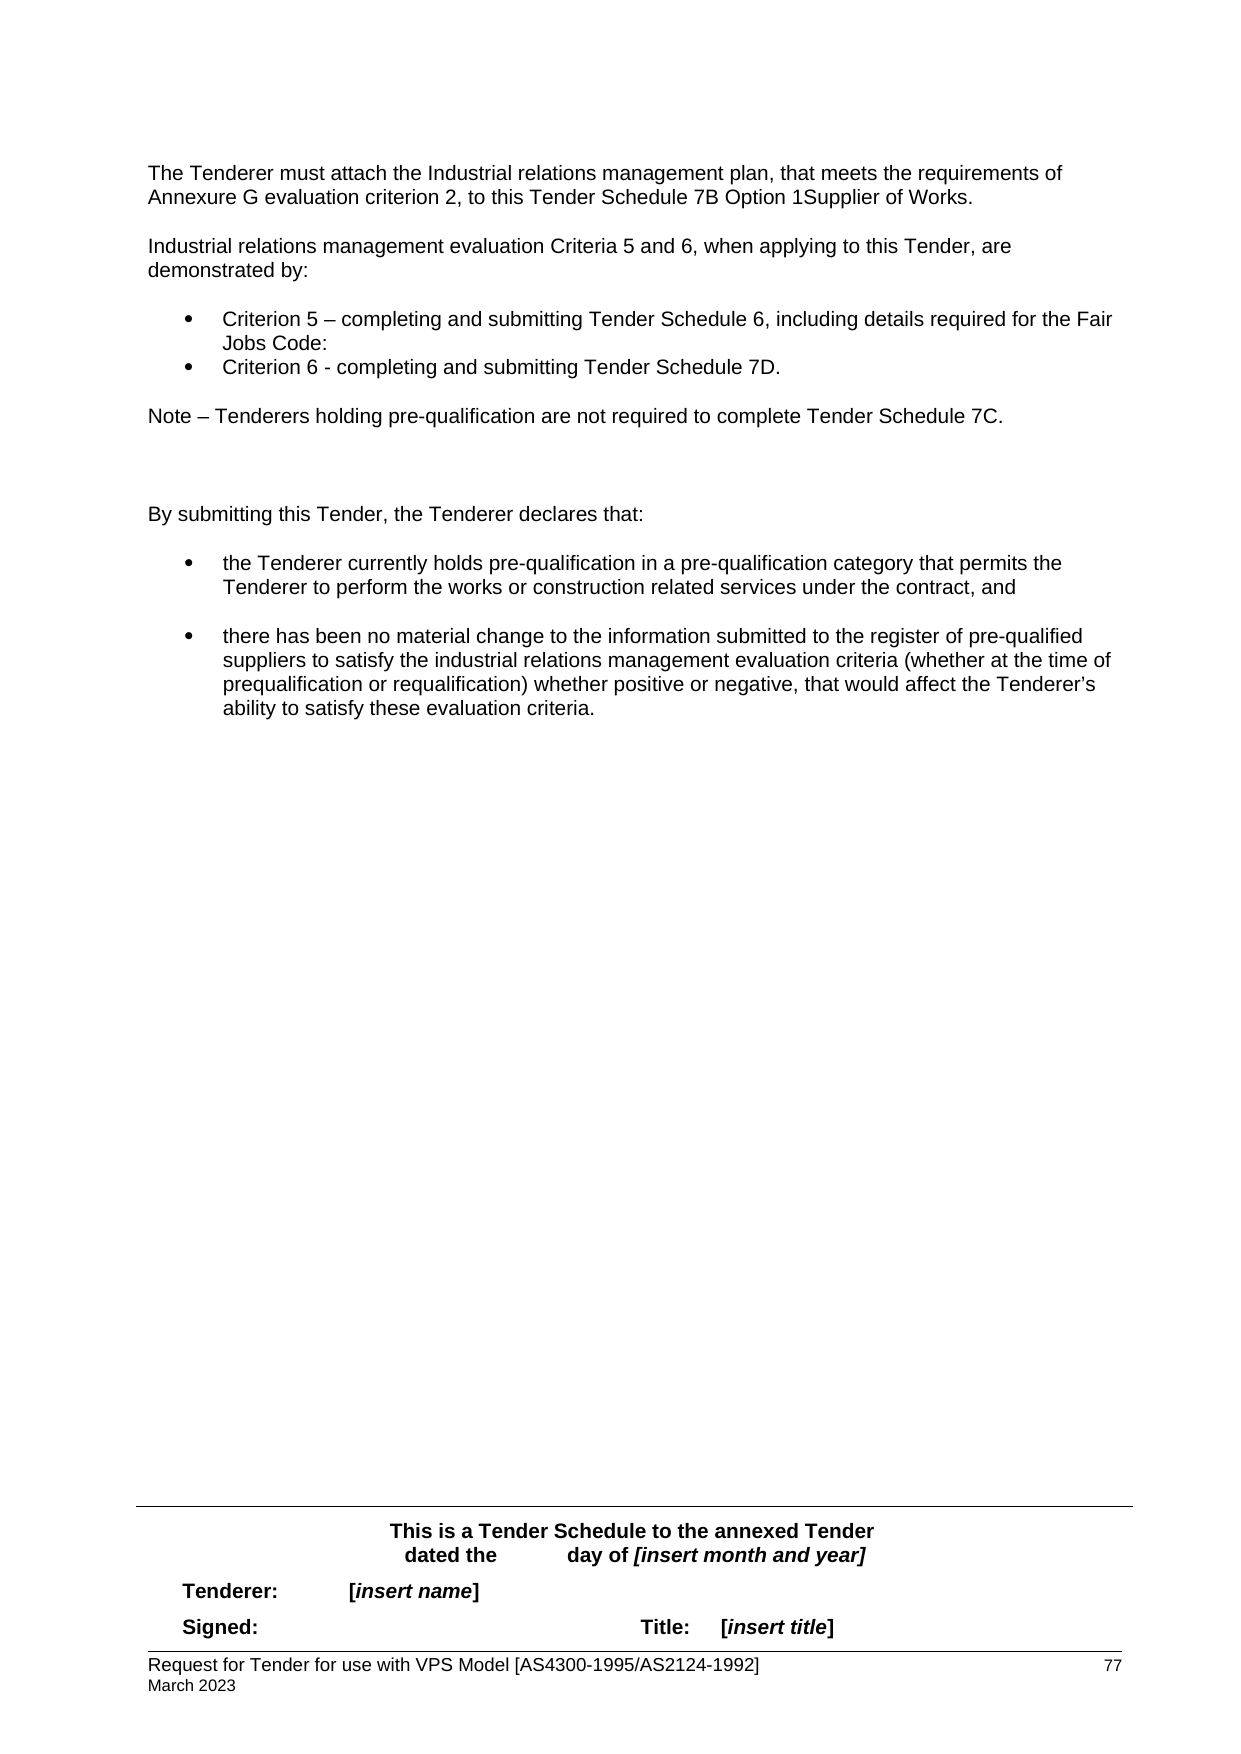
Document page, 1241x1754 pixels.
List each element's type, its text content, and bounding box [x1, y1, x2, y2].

text The Tenderer must attach the Industrial relations management plan, that meets the requirements of Annexure G evaluation criterion 2, to this Tender Schedule 7B Option 1Supplier of Works. [148, 161, 1122, 209]
list Criterion 6 - completing and submitting Tender Schedule 7D. [185, 355, 1122, 379]
text Industrial relations management evaluation Criteria 5 and 6, when applying to this Tender, are demonstrated by: [148, 234, 1122, 282]
list Criterion 5 – completing and submitting Tender Schedule 6, including details required for the Fair Jobs Code: [185, 307, 1122, 355]
text By submitting this Tender, the Tenderer declares that: [148, 502, 1122, 526]
text Note – Tenderers holding pre-qualification are not required to complete Tender Schedule 7C. [148, 404, 1122, 428]
list the Tenderer currently holds pre-qualification in a pre-qualification category that permits the Tenderer to perform the works or construction related services under the contract, and [185, 551, 1122, 599]
list there has been no material change to the information submitted to the register of pre-qualified suppliers to satisfy the industrial relations management evaluation criteria (whether at the time of prequalification or requalification) whether positive or negative, that would affect the Tenderer’s ability to satisfy these evaluation criteria. [185, 624, 1122, 720]
